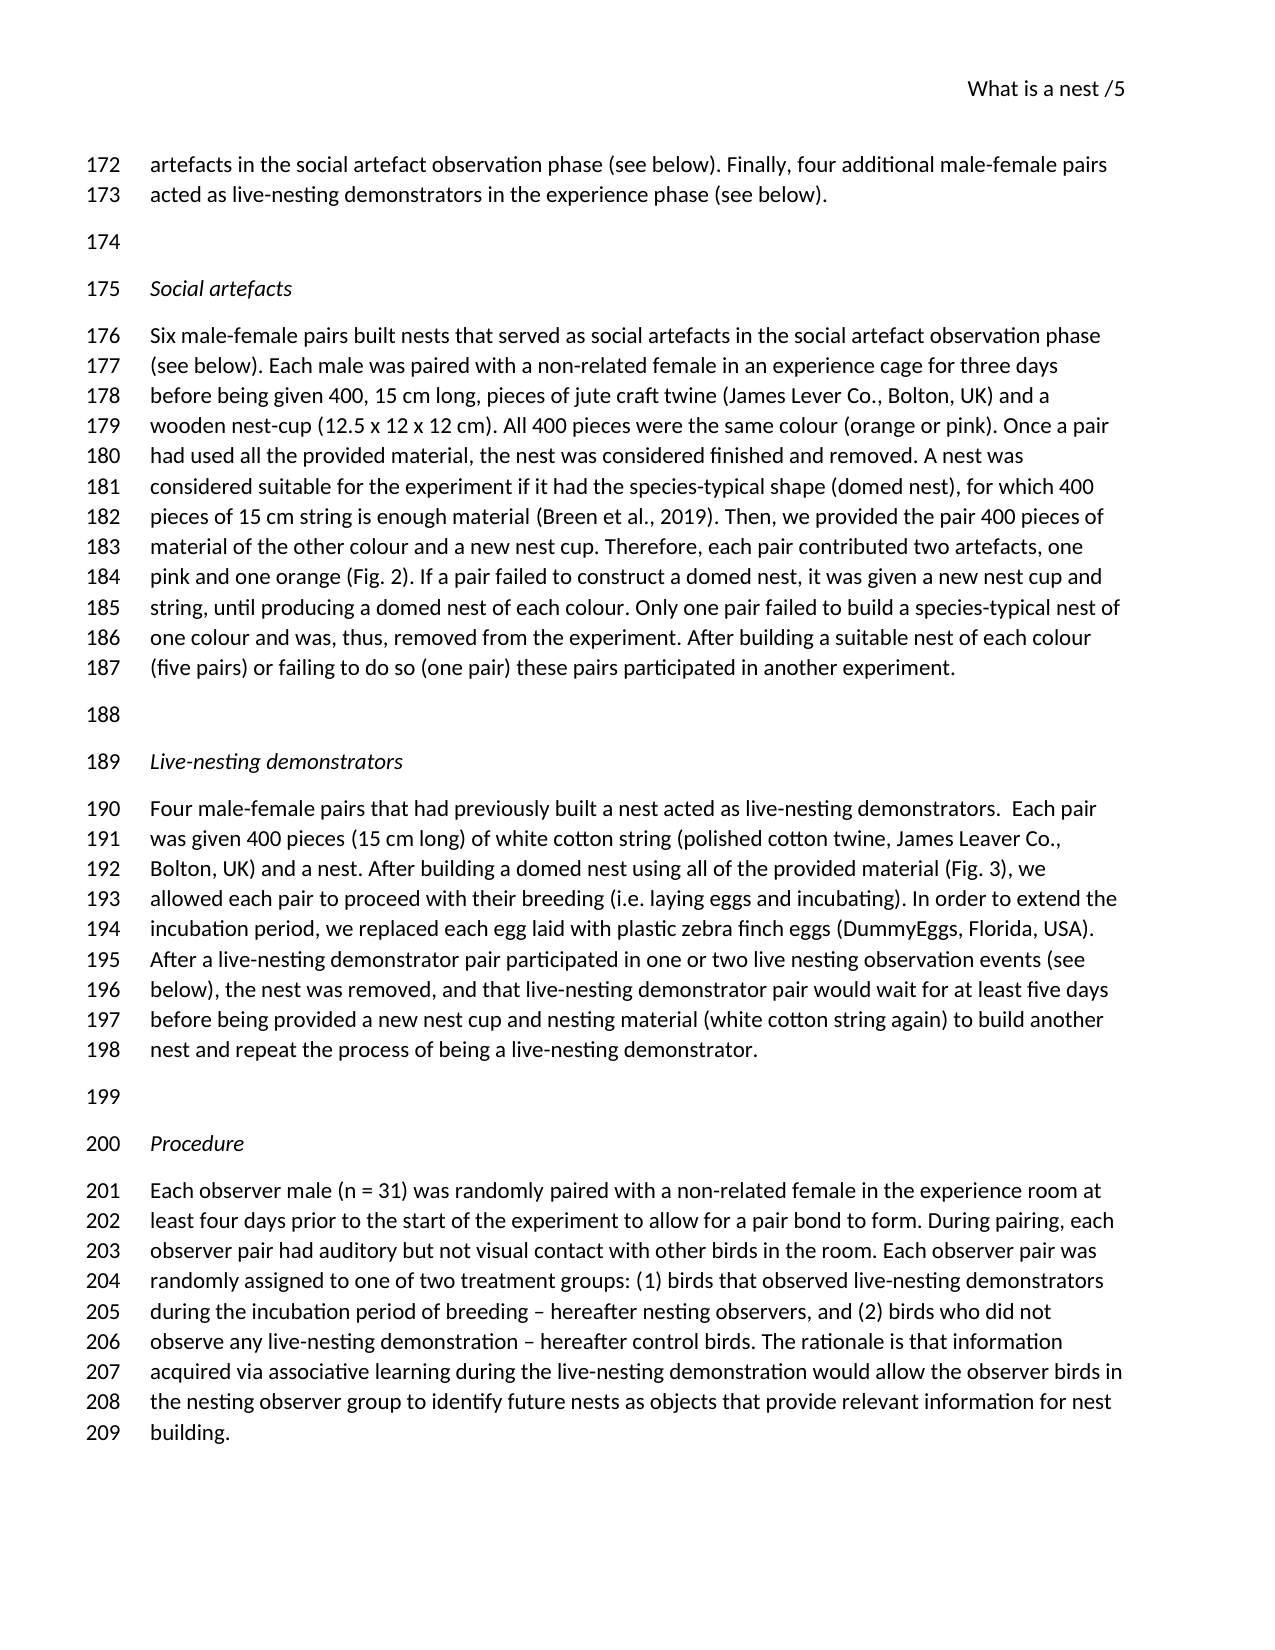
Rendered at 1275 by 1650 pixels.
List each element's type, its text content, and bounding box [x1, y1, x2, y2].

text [150, 150, 1125, 208]
text Four male-female pairs that had previously built a nest acted as live-nesting demonstrators. Each pair was given 400 pieces (15 cm long) of white cotton string (polished cotton twine, James Leaver Co., Bolton, UK) and a nest. After building a domed nest using all of the provided material (Fig. 3), we allowed each pair to proceed with their breeding (i.e. laying eggs and incubating). In order to extend the incubation period, we replaced each egg laid with plastic zebra finch eggs (DummyEggs, Florida, USA). After a live-nesting demonstrator pair participated in one or two live nesting observation events (see below), the nest was removed, and that live-nesting demonstrator pair would wait for at least five days before being provided a new nest cup and nesting material (white cotton string again) to build another nest and repeat the process of being a live-nesting demonstrator. [150, 794, 1125, 1063]
text Each observer male (n = 31) was randomly paired with a non-related female in the experience room at least four days prior to the start of the experiment to allow for a pair bond to form. During pairing, each observer pair had auditory but not visual contact with other birds in the room. Each observer pair was randomly assigned to one of two treatment groups: (1) birds that observed live-nesting demonstrators during the incubation period of breeding – hereafter nesting observers, and (2) birds who did not observe any live-nesting demonstration – hereafter control birds. The rationale is that information acquired via associative learning during the live-nesting demonstration would allow the observer birds in the nesting observer group to identify future nests as objects that provide relevant information for nest building. [150, 1176, 1125, 1446]
text Live-nesting demonstrators [150, 747, 1125, 775]
text Six male-female pairs built nests that served as social artefacts in the social artefact observation phase (see below). Each male was paired with a non-related female in an experience cage for three days before being given 400, 15 cm long, pieces of jute craft twine (James Lever Co., Bolton, UK) and a wooden nest-cup (12.5 x 12 x 12 cm). All 400 pieces were the same colour (orange or pink). Once a pair had used all the provided material, the nest was considered finished and removed. A nest was considered suitable for the experiment if it had the species-typical shape (domed nest), for which 400 pieces of 15 cm string is enough material (Breen et al., 2019). Then, we provided the pair 400 pieces of material of the other colour and a new nest cup. Therefore, each pair contributed two artefacts, one pink and one orange (Fig. 2). If a pair failed to construct a domed nest, it was given a new nest cup and string, until producing a domed nest of each colour. Only one pair failed to build a species-typical nest of one colour and was, thus, removed from the experiment. After building a suitable nest of each colour (five pairs) or failing to do so (one pair) these pairs participated in another experiment. [150, 321, 1125, 681]
text Social artefacts [150, 274, 1125, 302]
text Procedure [150, 1129, 1125, 1157]
